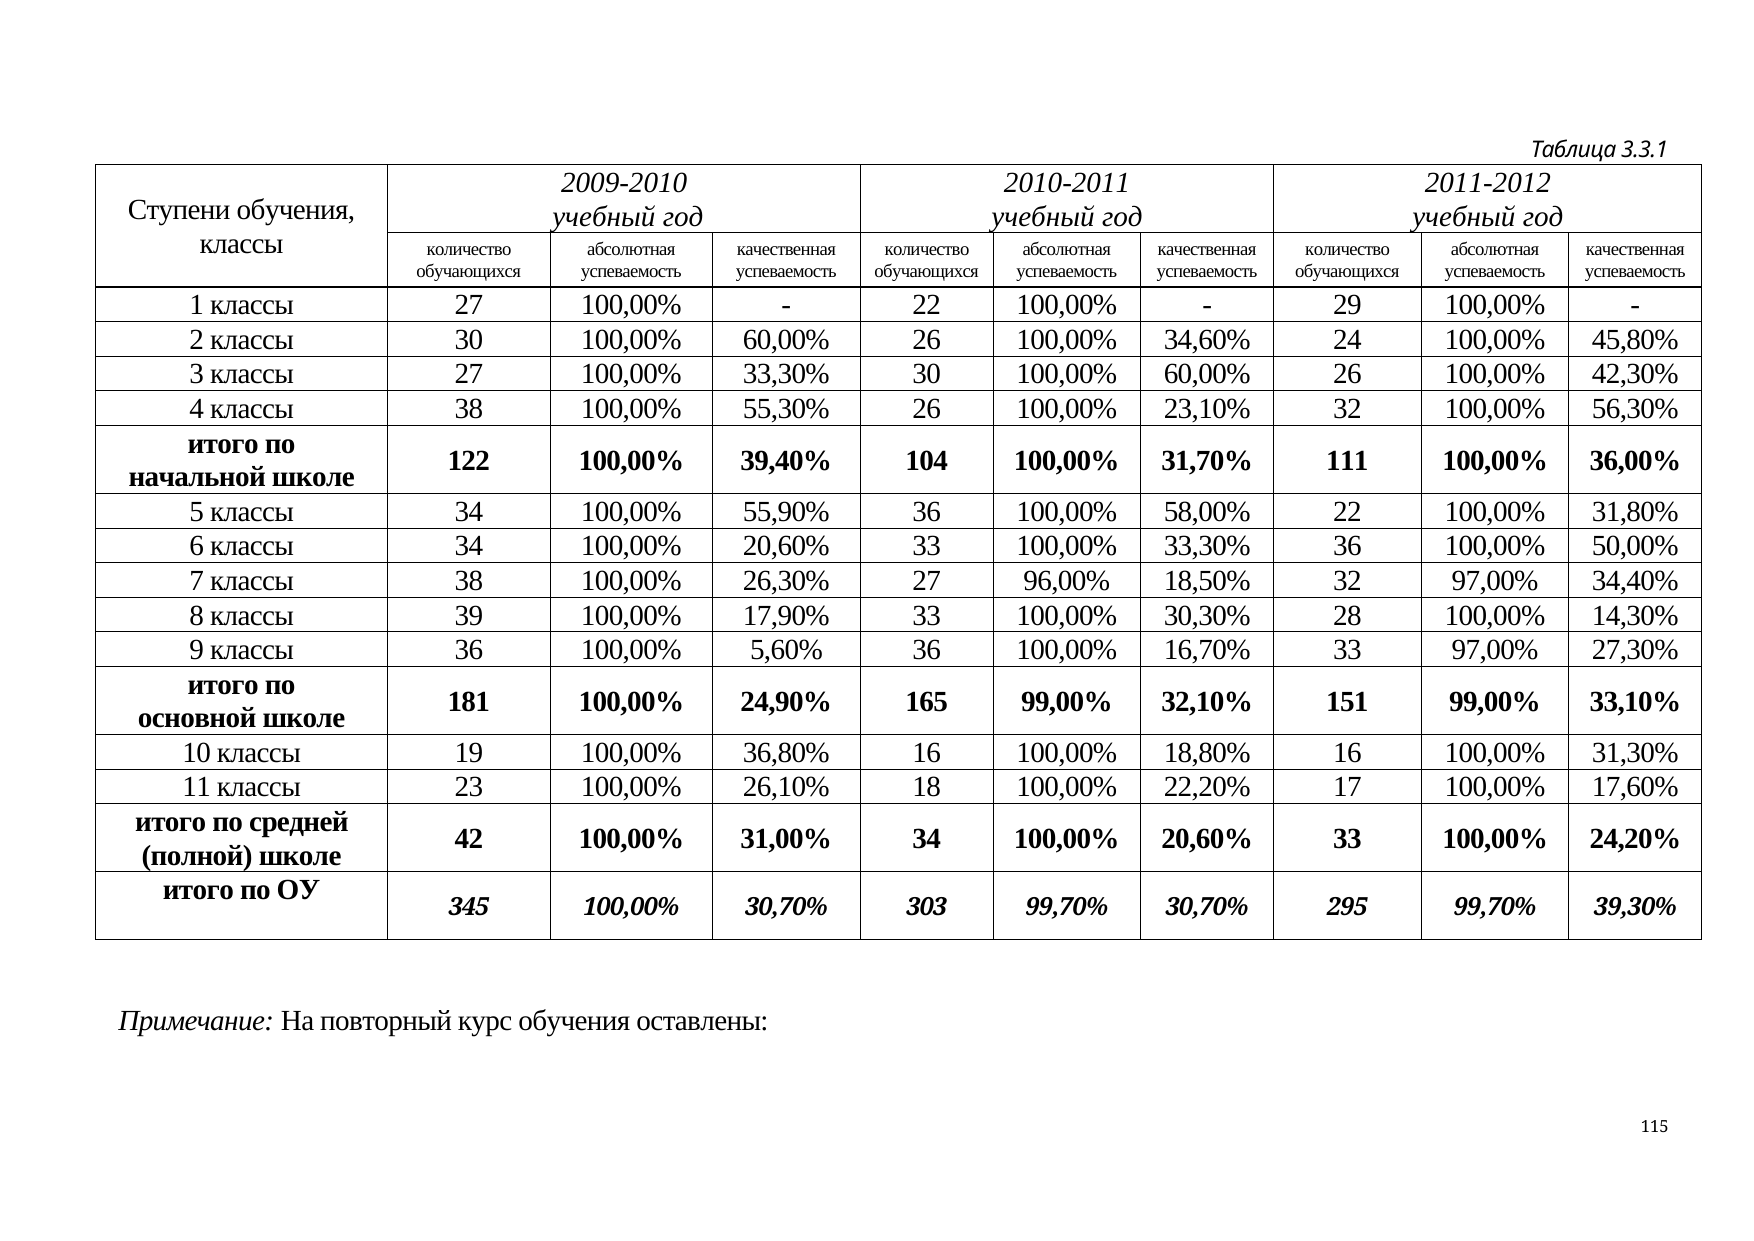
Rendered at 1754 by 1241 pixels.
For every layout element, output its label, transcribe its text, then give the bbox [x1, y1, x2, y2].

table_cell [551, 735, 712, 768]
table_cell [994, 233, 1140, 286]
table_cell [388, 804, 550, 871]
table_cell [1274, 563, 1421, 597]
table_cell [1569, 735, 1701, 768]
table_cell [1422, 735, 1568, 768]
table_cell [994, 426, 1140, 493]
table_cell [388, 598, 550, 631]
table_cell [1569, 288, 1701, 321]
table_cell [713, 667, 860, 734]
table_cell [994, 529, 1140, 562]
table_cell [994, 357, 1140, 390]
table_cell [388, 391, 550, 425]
list Примечание: На повторный курс обучения оставлены: [118, 1003, 1668, 1036]
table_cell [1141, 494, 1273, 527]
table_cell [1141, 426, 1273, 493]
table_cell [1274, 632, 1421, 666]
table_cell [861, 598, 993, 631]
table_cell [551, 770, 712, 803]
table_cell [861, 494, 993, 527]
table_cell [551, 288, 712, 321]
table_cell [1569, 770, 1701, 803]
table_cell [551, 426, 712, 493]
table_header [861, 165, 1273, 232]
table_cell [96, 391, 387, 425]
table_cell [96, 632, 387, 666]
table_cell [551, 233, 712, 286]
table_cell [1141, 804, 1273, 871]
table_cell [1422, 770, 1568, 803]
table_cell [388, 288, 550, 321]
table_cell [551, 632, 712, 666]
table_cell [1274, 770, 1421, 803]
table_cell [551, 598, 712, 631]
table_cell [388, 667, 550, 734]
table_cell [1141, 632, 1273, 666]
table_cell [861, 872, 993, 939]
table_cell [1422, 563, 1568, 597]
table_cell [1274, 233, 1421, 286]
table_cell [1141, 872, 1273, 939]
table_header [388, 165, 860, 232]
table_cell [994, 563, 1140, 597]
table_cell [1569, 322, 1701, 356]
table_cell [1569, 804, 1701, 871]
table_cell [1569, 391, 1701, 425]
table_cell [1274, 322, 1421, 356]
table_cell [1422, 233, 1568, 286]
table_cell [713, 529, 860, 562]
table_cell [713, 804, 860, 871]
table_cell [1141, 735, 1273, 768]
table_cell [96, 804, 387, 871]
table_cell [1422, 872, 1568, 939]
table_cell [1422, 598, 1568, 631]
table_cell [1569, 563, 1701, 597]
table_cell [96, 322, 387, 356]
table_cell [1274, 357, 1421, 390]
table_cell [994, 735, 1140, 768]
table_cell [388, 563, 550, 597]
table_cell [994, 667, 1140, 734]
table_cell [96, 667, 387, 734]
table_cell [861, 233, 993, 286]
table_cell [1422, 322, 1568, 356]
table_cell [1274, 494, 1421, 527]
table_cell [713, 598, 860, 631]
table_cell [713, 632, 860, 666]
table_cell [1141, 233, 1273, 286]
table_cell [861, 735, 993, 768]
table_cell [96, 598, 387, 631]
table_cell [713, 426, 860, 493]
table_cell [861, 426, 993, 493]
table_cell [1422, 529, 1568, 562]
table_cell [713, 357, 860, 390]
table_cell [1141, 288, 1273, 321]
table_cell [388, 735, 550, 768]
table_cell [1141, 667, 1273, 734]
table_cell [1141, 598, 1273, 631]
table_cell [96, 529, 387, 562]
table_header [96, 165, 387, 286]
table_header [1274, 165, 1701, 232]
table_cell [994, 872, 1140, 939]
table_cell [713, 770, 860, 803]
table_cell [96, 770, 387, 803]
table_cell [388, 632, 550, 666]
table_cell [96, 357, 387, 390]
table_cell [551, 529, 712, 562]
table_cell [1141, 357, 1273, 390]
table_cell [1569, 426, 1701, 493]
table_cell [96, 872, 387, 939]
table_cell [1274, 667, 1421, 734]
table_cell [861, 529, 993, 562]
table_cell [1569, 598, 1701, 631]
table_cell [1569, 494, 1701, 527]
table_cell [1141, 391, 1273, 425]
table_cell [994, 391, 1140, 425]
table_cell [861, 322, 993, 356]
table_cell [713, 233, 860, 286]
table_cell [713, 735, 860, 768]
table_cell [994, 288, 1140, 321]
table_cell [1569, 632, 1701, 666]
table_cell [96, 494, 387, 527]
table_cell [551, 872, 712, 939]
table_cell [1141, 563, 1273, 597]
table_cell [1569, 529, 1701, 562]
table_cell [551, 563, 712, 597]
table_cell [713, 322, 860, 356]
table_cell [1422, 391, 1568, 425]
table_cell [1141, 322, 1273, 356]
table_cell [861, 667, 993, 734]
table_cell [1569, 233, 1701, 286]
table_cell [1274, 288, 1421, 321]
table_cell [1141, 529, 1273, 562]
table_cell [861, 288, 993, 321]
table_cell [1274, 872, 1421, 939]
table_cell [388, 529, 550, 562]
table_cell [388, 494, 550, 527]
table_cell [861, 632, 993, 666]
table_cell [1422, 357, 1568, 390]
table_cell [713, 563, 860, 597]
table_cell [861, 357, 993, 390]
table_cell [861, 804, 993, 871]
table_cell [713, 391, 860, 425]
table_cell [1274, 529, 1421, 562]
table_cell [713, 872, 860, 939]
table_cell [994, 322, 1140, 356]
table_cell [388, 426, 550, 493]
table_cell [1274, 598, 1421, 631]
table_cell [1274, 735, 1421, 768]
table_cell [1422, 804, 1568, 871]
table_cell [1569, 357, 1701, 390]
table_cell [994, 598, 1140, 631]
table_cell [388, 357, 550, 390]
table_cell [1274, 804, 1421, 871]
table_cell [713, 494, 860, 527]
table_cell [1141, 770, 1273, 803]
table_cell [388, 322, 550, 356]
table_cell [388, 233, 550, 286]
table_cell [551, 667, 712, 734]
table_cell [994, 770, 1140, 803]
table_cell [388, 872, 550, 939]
list Таблица 3.3.1 [118, 133, 1668, 164]
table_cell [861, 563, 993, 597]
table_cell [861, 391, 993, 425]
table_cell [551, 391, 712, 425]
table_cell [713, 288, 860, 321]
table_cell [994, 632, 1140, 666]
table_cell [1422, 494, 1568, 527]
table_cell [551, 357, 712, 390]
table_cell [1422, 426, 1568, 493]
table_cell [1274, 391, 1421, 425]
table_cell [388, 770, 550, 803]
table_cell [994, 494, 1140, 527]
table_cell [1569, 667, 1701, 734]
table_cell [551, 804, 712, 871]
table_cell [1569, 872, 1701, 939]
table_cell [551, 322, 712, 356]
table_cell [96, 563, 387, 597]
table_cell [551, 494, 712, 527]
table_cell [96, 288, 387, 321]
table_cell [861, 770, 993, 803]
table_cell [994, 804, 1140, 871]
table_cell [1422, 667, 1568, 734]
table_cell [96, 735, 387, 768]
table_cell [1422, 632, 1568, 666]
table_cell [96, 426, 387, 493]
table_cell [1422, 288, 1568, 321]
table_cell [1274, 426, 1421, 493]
